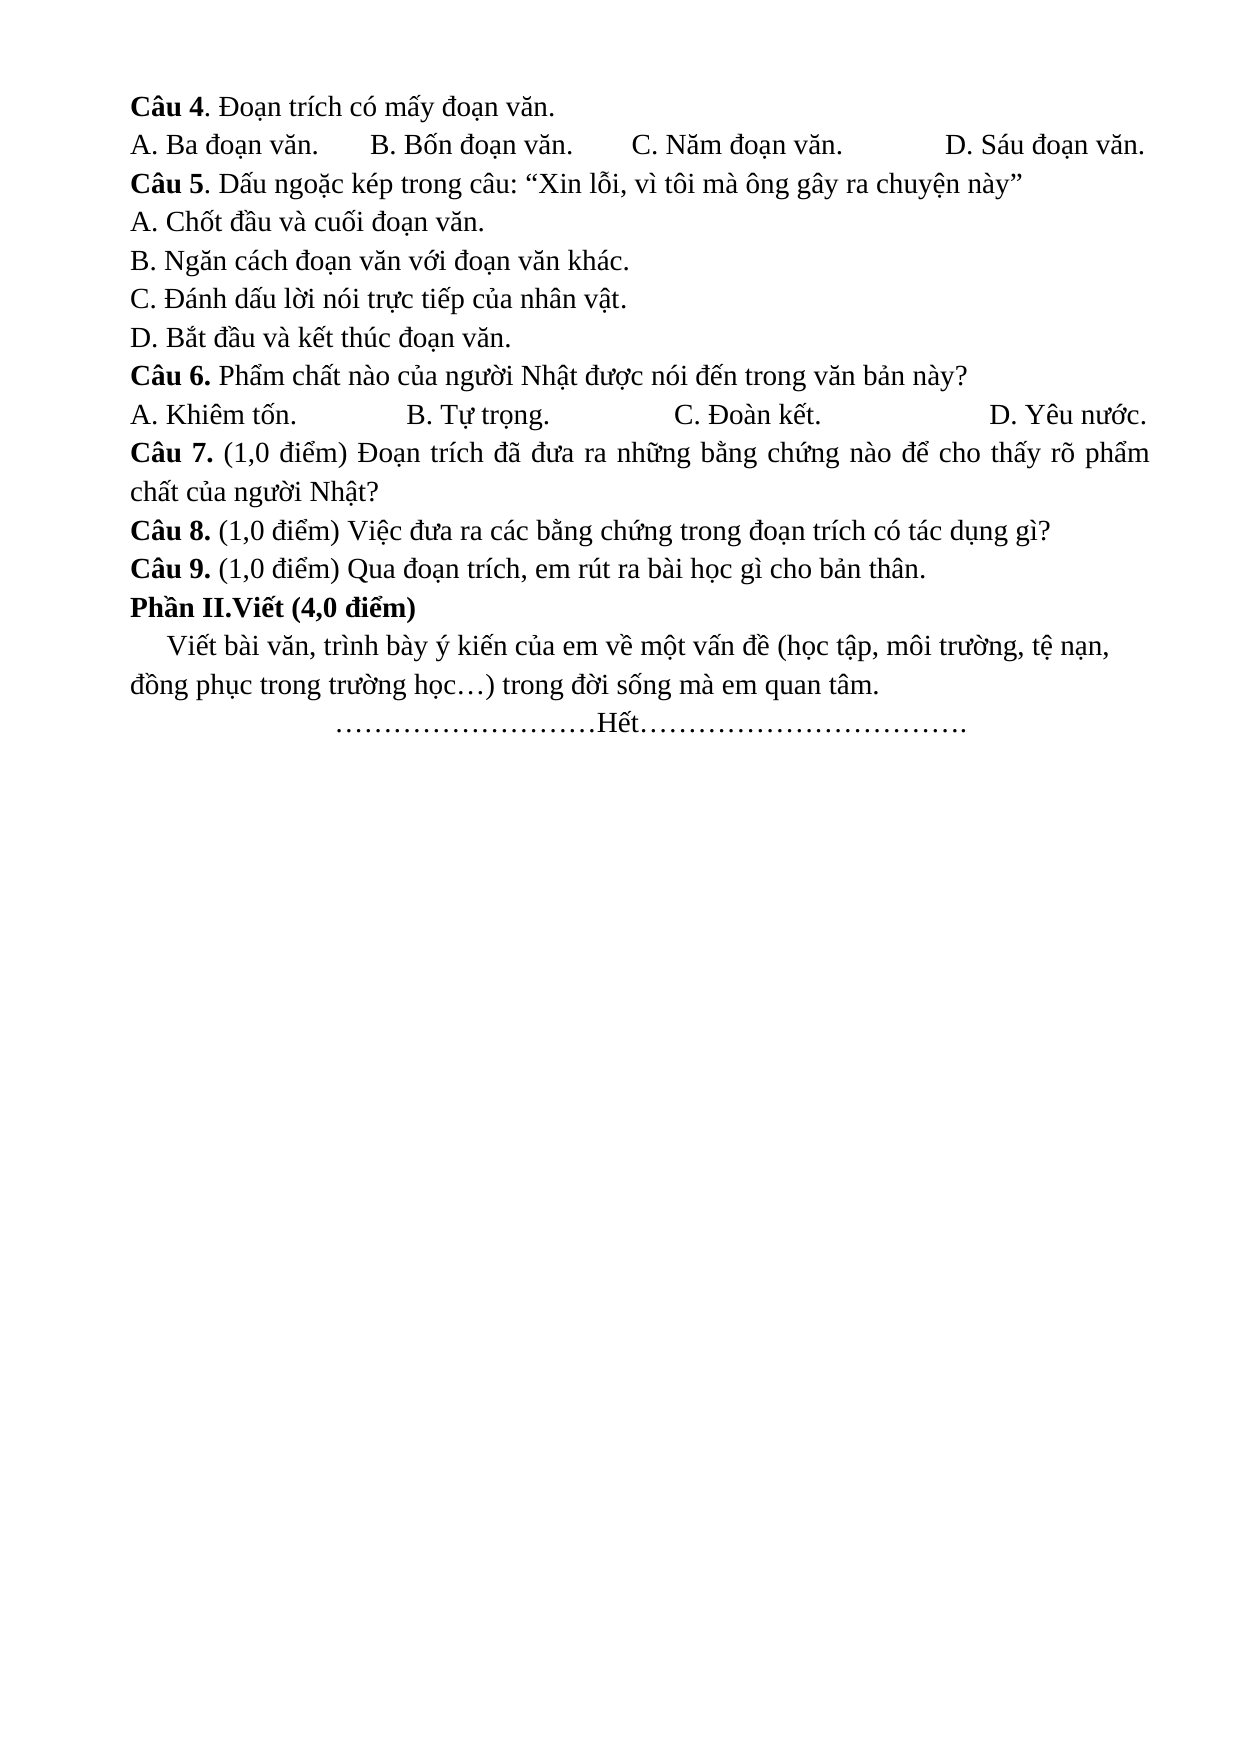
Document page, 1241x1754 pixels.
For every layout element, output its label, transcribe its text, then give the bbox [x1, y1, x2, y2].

text Câu 9. (1,0 điểm) Qua đoạn trích, em rút ra bài học gì cho bản thân. [130, 551, 1152, 585]
text B. Ngăn cách đoạn văn với đoạn văn khác. [130, 243, 1152, 276]
text D. Bắt đầu và kết thúc đoạn văn. [130, 320, 1152, 353]
text Câu 8. (1,0 điểm) Việc đưa ra các bằng chứng trong đoạn trích có tác dụng gì? [130, 513, 1152, 546]
text ………………………Hết……………………………. [130, 705, 1152, 739]
text C. Đánh dấu lời nói trực tiếp của nhân vật. [130, 281, 1152, 315]
text Câu 4. Đoạn trích có mấy đoạn văn. [130, 89, 1152, 122]
text Phần II.Viết (4,0 điểm) [130, 590, 1152, 623]
text Câu 5. Dấu ngoặc kép trong câu: “Xin lỗi, vì tôi mà ông gây ra chuyện này” [130, 166, 1152, 199]
text A. Chốt đầu và cuối đoạn văn. [130, 204, 1152, 238]
text Câu 7. (1,0 điểm) Đoạn trích đã đưa ra những bằng chứng nào để cho thấy rõ phẩm chất của người Nhật? [130, 436, 1152, 508]
text Viết bài văn, trình bày ý kiến của em về một vấn đề (học tập, môi trường, tệ nạn, đồng phục trong trường học…) trong đời sống mà em quan tâm. [130, 628, 1152, 700]
text A. Khiêm tốn. B. Tự trọng. C. Đoàn kết. D. Yêu nước. [130, 397, 1152, 431]
text Câu 6. Phẩm chất nào của người Nhật được nói đến trong văn bản này? [130, 358, 1152, 392]
text A. Ba đoạn văn. B. Bốn đoạn văn. C. Năm đoạn văn. D. Sáu đoạn văn. [130, 127, 1152, 161]
